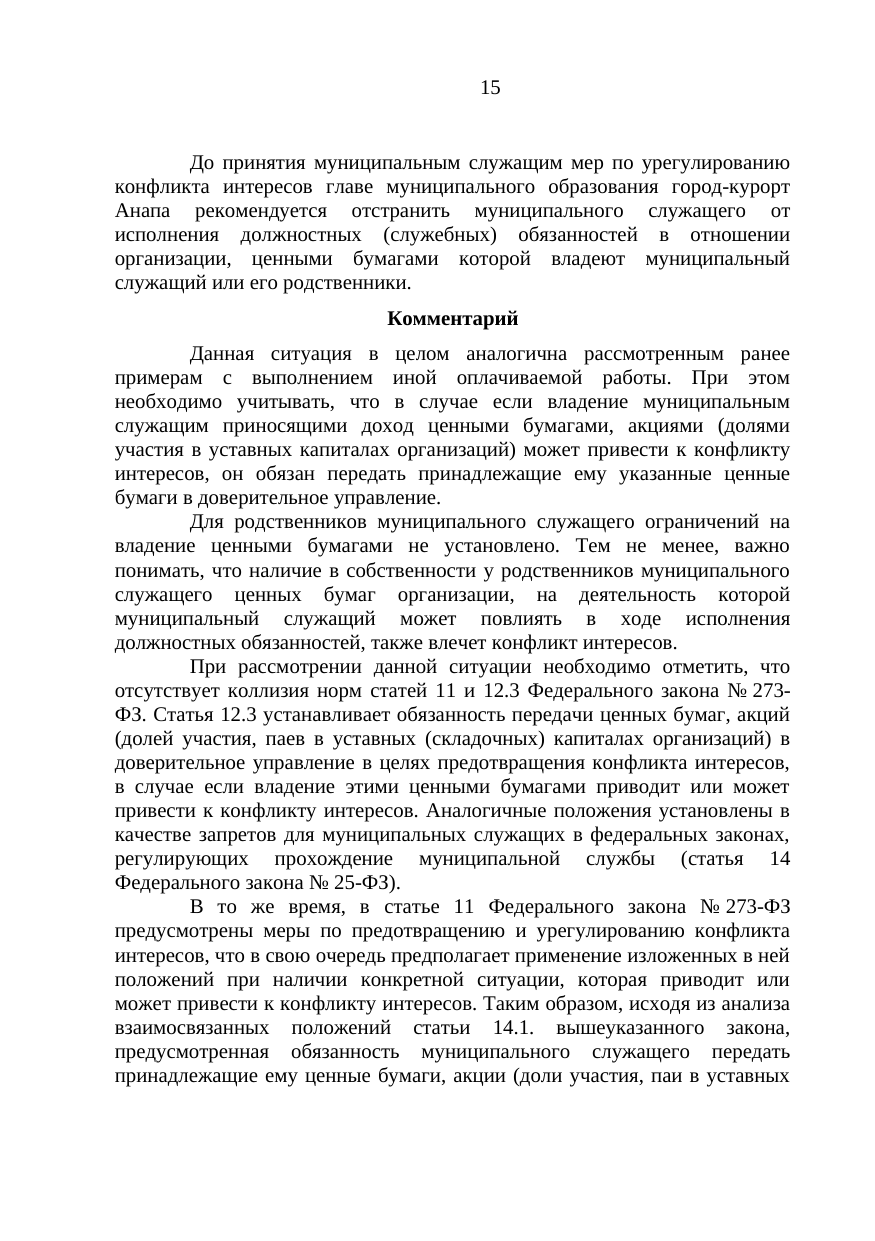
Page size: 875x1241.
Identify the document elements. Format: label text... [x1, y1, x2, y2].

text При рассмотрении данной ситуации необходимо отметить, что отсутствует коллизия норм статей 11 и 12.3 Федерального закона № 273-ФЗ. Статья 12.3 устанавливает обязанность передачи ценных бумаг, акций (долей участия, паев в уставных (складочных) капиталах организаций) в доверительное управление в целях предотвращения конфликта интересов, в случае если владение этими ценными бумагами приводит или может привести к конфликту интересов. Аналогичные положения установлены в качестве запретов для муниципальных служащих в федеральных законах, регулирующих прохождение муниципальной службы (статья 14 Федерального закона № 25-ФЗ). [114, 654, 791, 894]
text Для родственников муниципального служащего ограничений на владение ценными бумагами не установлено. Тем не менее, важно понимать, что наличие в собственности у родственников муниципального служащего ценных бумаг организации, на деятельность которой муниципальный служащий может повлиять в ходе исполнения должностных обязанностей, также влечет конфликт интересов. [114, 509, 791, 654]
text Данная ситуация в целом аналогична рассмотренным ранее примерам с выполнением иной оплачиваемой работы. При этом необходимо учитывать, что в случае если владение муниципальным служащим приносящими доход ценными бумагами, акциями (долями участия в уставных капиталах организаций) может привести к конфликту интересов, он обязан передать принадлежащие ему указанные ценные бумаги в доверительное управление. [114, 341, 791, 509]
subtitle Комментарий [114, 306, 791, 330]
text До принятия муниципальным служащим мер по урегулированию конфликта интересов главе муниципального образования город-курорт Анапа рекомендуется отстранить муниципального служащего от исполнения должностных (служебных) обязанностей в отношении организации, ценными бумагами которой владеют муниципальный служащий или его родственники. [114, 150, 791, 294]
